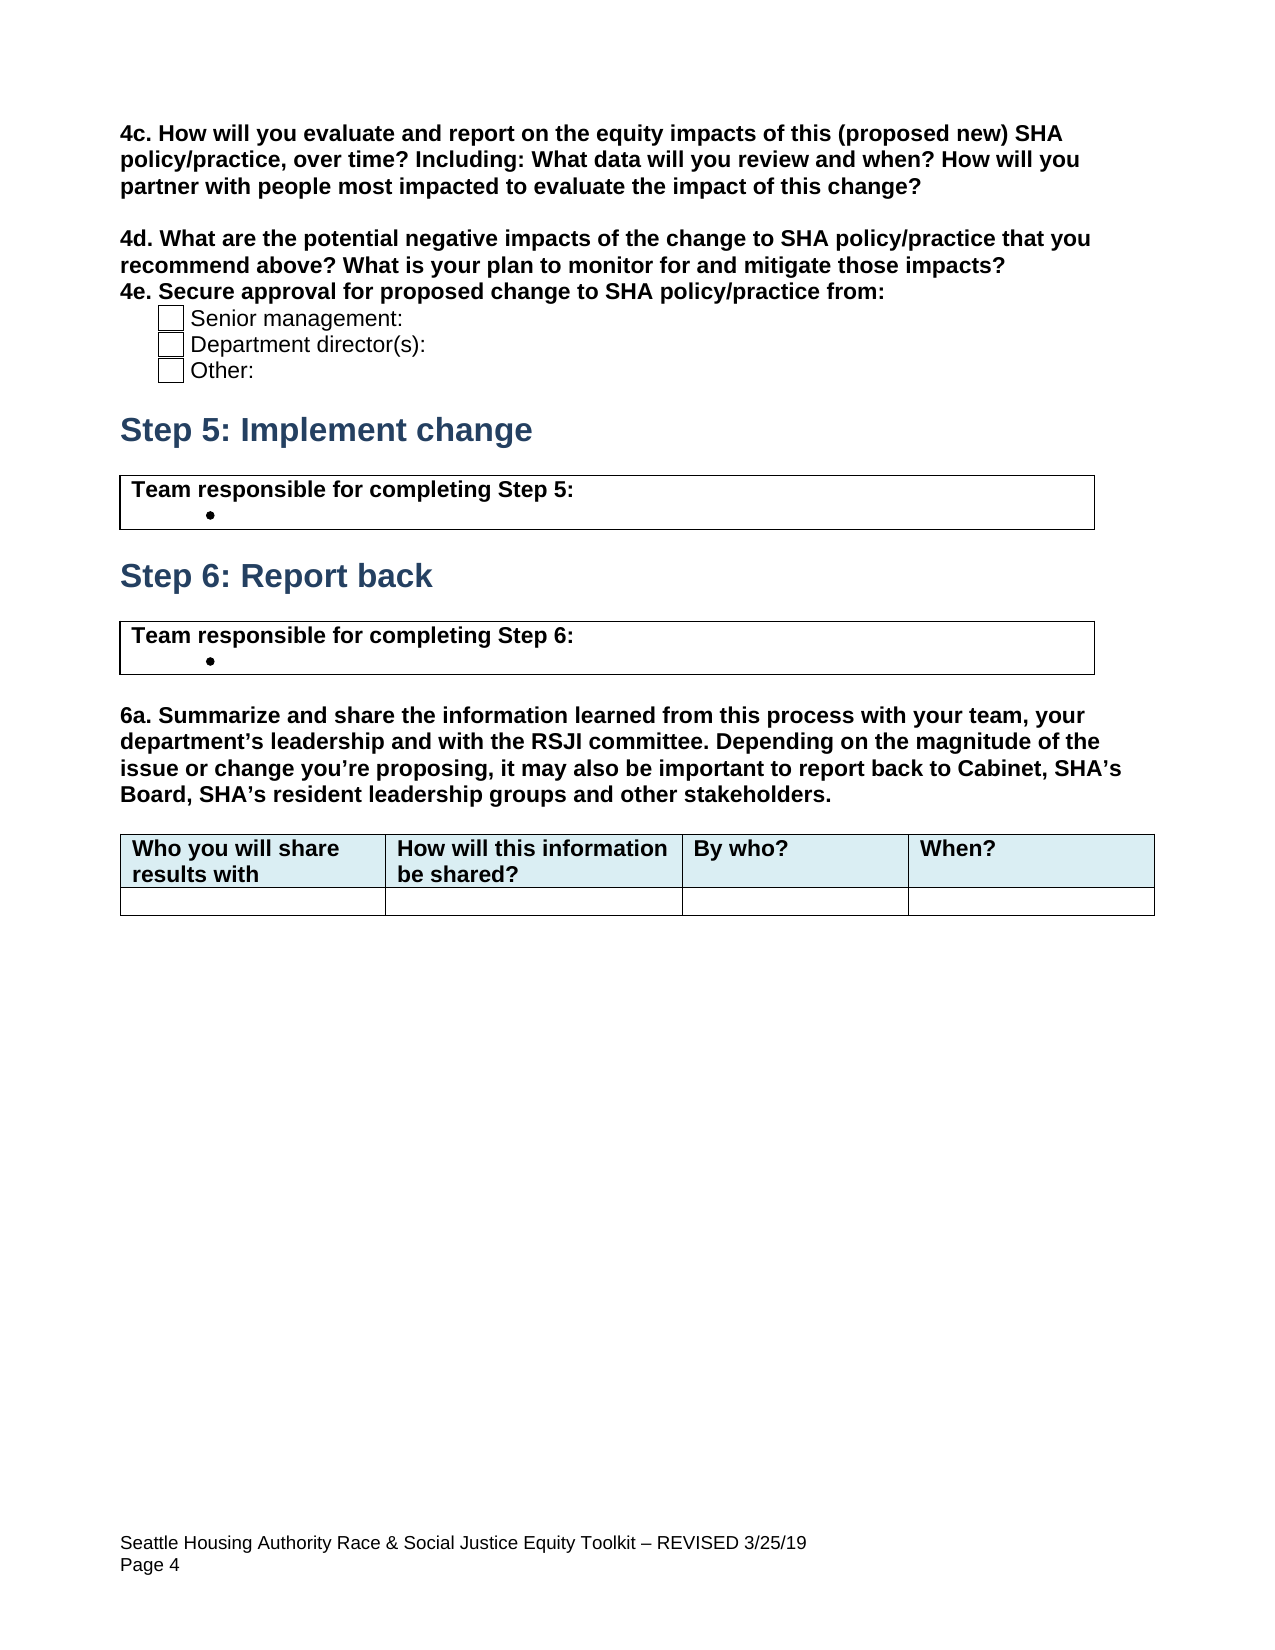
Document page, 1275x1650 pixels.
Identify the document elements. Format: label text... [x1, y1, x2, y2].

table_header Team responsible for completing Step 6: [121, 622, 1094, 674]
table_header How will this information be shared? [386, 835, 682, 887]
text 4e. Secure approval for proposed change to SHA policy/practice from: [120, 278, 1155, 304]
text 4c. How will you evaluate and report on the equity impacts of this (proposed new) SHA policy/practice, over time? Including: What data will you review and when? How will you partner with people most impacted to evaluate the impact of this change? [120, 120, 1155, 199]
table_header Who you will share results with [121, 835, 385, 887]
table_cell [386, 888, 682, 915]
text 6a. Summarize and share the information learned from this process with your team, your department’s leadership and with the RSJI committee. Depending on the magnitude of the issue or change you’re proposing, it may also be important to report back to Cabinet, SHA’s Board, SHA’s resident leadership groups and other stakeholders. [120, 702, 1155, 807]
table_header By who? [683, 835, 908, 887]
text Step 6: Report back [120, 556, 1155, 594]
table_cell [121, 888, 385, 915]
table_cell [909, 888, 1154, 915]
table_header Team responsible for completing Step 5: [121, 476, 1094, 528]
text 4d. What are the potential negative impacts of the change to SHA policy/practice that you recommend above? What is your plan to monitor for and mitigate those impacts? [120, 225, 1155, 278]
text Step 5: Implement change [120, 410, 1155, 448]
text Other: [157, 357, 1155, 383]
table_cell [683, 888, 908, 915]
text Department director(s): [157, 331, 1155, 357]
table_header When? [909, 835, 1154, 887]
text Senior management: [157, 304, 1155, 331]
